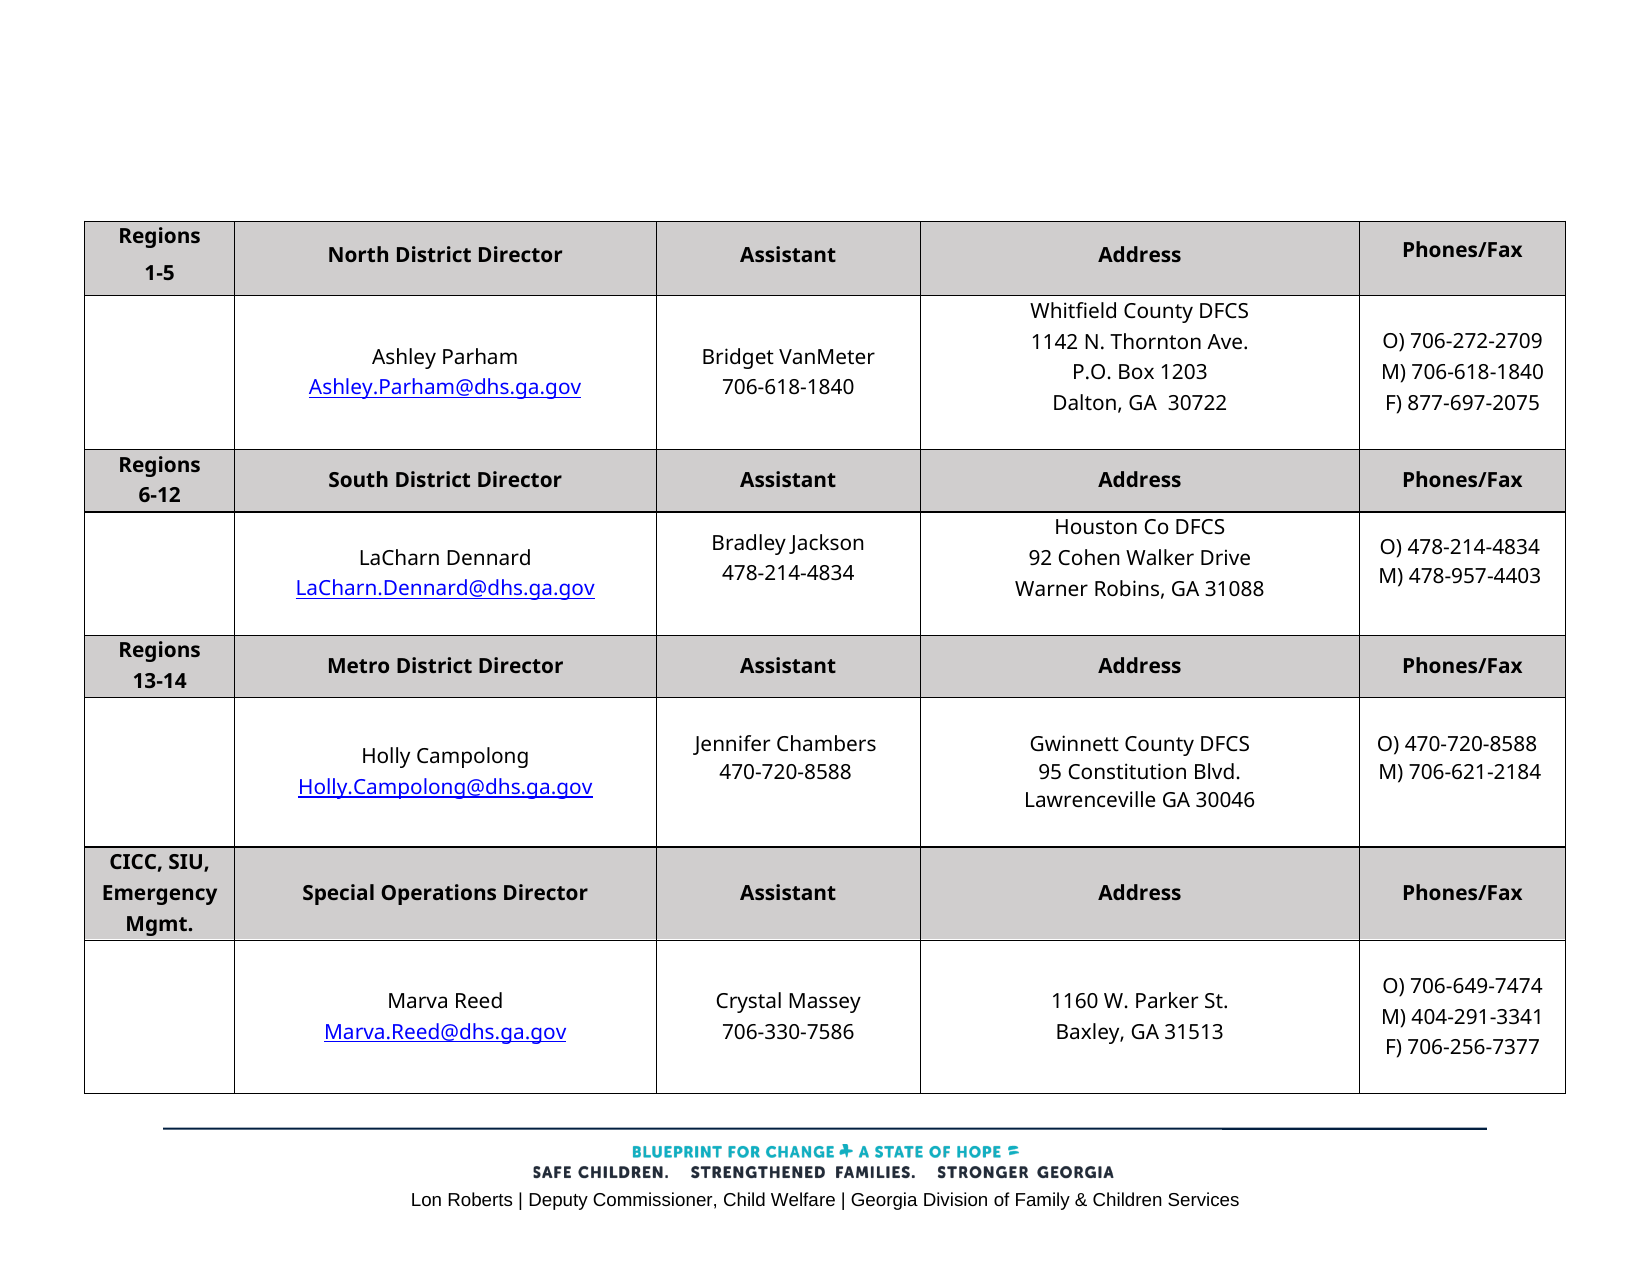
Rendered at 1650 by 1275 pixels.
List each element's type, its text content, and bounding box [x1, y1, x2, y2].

table_cell Houston Co DFCS 92 Cohen Walker Drive Warner Robins, GA 31088 [921, 513, 1359, 634]
table_header Assistant [657, 222, 920, 295]
table_cell [85, 296, 234, 449]
table_cell South District Director [235, 450, 656, 511]
table_cell Bridget VanMeter 706-618-1840 [657, 296, 920, 449]
table_cell LaCharn Dennard LaCharn.Dennard@dhs.ga.gov [235, 513, 656, 634]
table_cell Holly Campolong Holly.Campolong@dhs.ga.gov [235, 698, 656, 846]
table_cell Phones/Fax [1360, 636, 1565, 697]
table_cell Assistant [657, 450, 920, 511]
table_cell Address [921, 848, 1359, 939]
table_cell Special Operations Director [235, 848, 656, 939]
table_header Regions 1-5 [85, 222, 234, 295]
table_header Address [921, 222, 1359, 295]
table_cell Assistant [657, 848, 920, 939]
table_cell Assistant [657, 636, 920, 697]
table_cell Gwinnett County DFCS 95 Constitution Blvd. Lawrenceville GA 30046 [921, 698, 1359, 846]
table_header Phones/Fax [1360, 222, 1565, 295]
table_cell CICC, SIU, Emergency Mgmt. [85, 848, 234, 939]
table_cell 1160 W. Parker St. Baxley, GA 31513 [921, 941, 1359, 1093]
table_cell O) 706-649-7474 M) 404-291-3341 F) 706-256-7377 [1360, 941, 1565, 1093]
table_cell Phones/Fax [1360, 450, 1565, 511]
table_cell O) 470-720-8588 M) 706-621-2184 [1360, 698, 1565, 846]
table_cell Regions 13-14 [85, 636, 234, 697]
table_cell Address [921, 450, 1359, 511]
table_cell Metro District Director [235, 636, 656, 697]
table_cell O) 706-272-2709 M) 706-618-1840 F) 877-697-2075 [1360, 296, 1565, 449]
table_header North District Director [235, 222, 656, 295]
table_cell Ashley Parham Ashley.Parham@dhs.ga.gov [235, 296, 656, 449]
table_cell Marva Reed Marva.Reed@dhs.ga.gov [235, 941, 656, 1093]
table_cell O) 478-214-4834 M) 478-957-4403 [1360, 513, 1565, 634]
table_cell Bradley Jackson 478-214-4834 [657, 513, 920, 634]
table_cell Address [921, 636, 1359, 697]
table_cell Whitfield County DFCS 1142 N. Thornton Ave. P.O. Box 1203 Dalton, GA 30722 [921, 296, 1359, 449]
table_cell Regions 6-12 [85, 450, 234, 511]
picture [532, 1144, 1114, 1179]
table_cell [85, 513, 234, 634]
table_cell Crystal Massey 706-330-7586 [657, 941, 920, 1093]
table_cell [85, 941, 234, 1093]
table_cell Phones/Fax [1360, 848, 1565, 939]
table_cell Jennifer Chambers 470-720-8588 [657, 698, 920, 846]
table_cell [85, 698, 234, 846]
